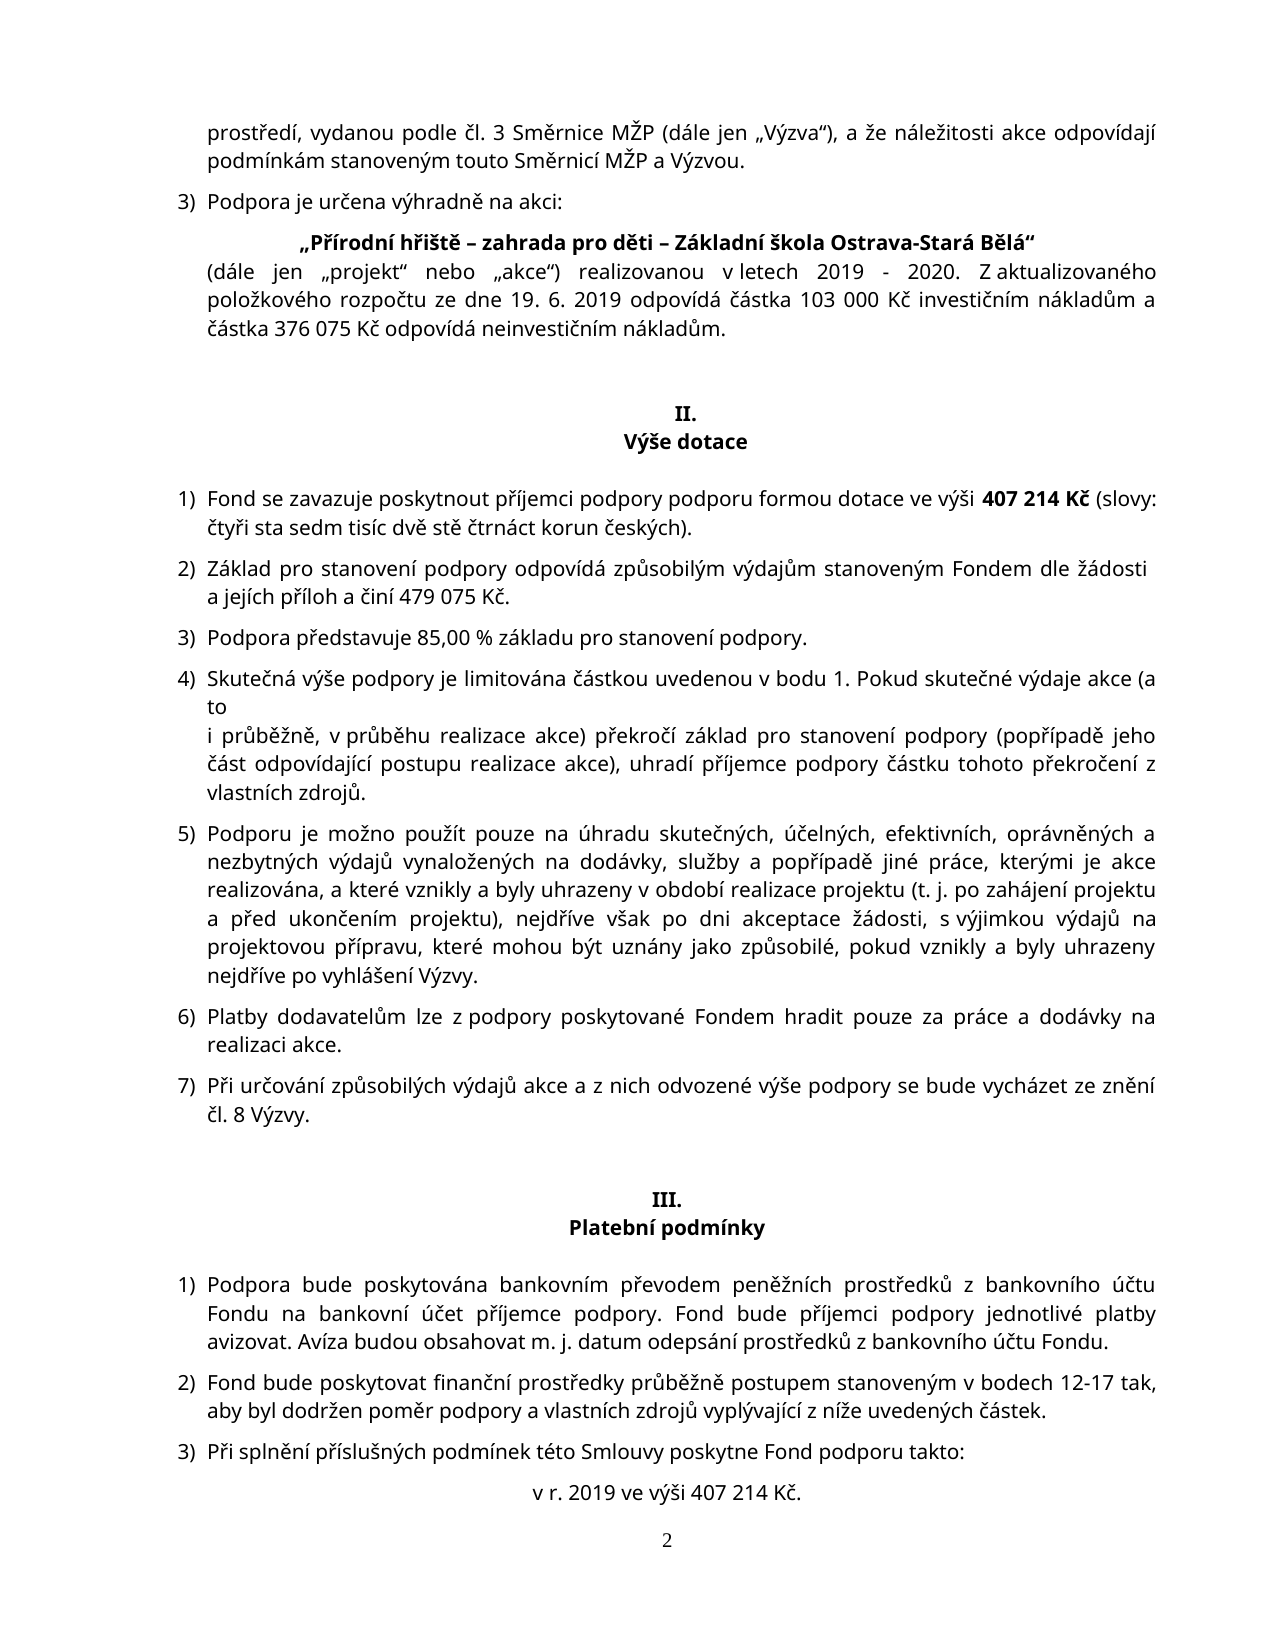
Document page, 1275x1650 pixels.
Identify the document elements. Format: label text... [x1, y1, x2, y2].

text II. [177, 399, 1157, 427]
list Podporu je možno použít pouze na úhradu skutečných, účelných, efektivních, oprávněných a nezbytných výdajů vynaložených na dodávky, služby a popřípadě jiné práce, kterými je akce realizována, a které vznikly a byly uhrazeny v období realizace projektu (t. j. po zahájení projektu a před ukončením projektu), nejdříve však po dni akceptace žádosti, s výjimkou výdajů na projektovou přípravu, které mohou být uznány jako způsobilé, pokud vznikly a byly uhrazeny nejdříve po vyhlášení Výzvy. [177, 819, 1157, 989]
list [177, 118, 1157, 175]
list Podpora bude poskytována bankovním převodem peněžních prostředků z bankovního účtu Fondu na bankovní účet příjemce podpory. Fond bude příjemci podpory jednotlivé platby avizovat. Avíza budou obsahovat m. j. datum odepsání prostředků z bankovního účtu Fondu. [177, 1270, 1157, 1356]
list Podpora je určena výhradně na akci: [177, 187, 1157, 216]
text III. [177, 1185, 1157, 1213]
text Výše dotace [177, 427, 1157, 456]
list Při určování způsobilých výdajů akce a z nich odvozené výše podpory se bude vycházet ze znění čl. 8 Výzvy. [177, 1071, 1157, 1128]
list Základ pro stanovení podpory odpovídá způsobilým výdajům stanoveným Fondem dle žádosti a jejích příloh a činí 479 075 Kč. [177, 554, 1157, 611]
list Fond bude poskytovat finanční prostředky průběžně postupem stanoveným v bodech 12-17 tak, aby byl dodržen poměr podpory a vlastních zdrojů vyplývající z níže uvedených částek. [177, 1368, 1157, 1425]
list Skutečná výše podpory je limitována částkou uvedenou v bodu 1. Pokud skutečné výdaje akce (a to i průběžně, v průběhu realizace akce) překročí základ pro stanovení podpory (popřípadě jeho část odpovídající postupu realizace akce), uhradí příjemce podpory částku tohoto překročení z vlastních zdrojů. [177, 664, 1157, 806]
list Platby dodavatelům lze z podpory poskytované Fondem hradit pouze za práce a dodávky na realizaci akce. [177, 1002, 1157, 1059]
text Platební podmínky [177, 1213, 1157, 1242]
list Fond se zavazuje poskytnout příjemci podpory podporu formou dotace ve výši 407 214 Kč (slovy: čtyři sta sedm tisíc dvě stě čtrnáct korun českých). [177, 484, 1157, 541]
text „Přírodní hřiště – zahrada pro děti – Základní škola Ostrava-Stará Bělá“ [177, 228, 1157, 257]
text v r. 2019 ve výši 407 214 Kč. [177, 1478, 1157, 1507]
list Při splnění příslušných podmínek této Smlouvy poskytne Fond podporu takto: [177, 1437, 1157, 1466]
list Podpora představuje 85,00 % základu pro stanovení podpory. [177, 623, 1157, 652]
text (dále jen „projekt“ nebo „akce“) realizovanou v letech 2019 - 2020. Z aktualizovaného položkového rozpočtu ze dne 19. 6. 2019 odpovídá částka 103 000 Kč investičním nákladům a částka 376 075 Kč odpovídá neinvestičním nákladům. [207, 257, 1157, 342]
